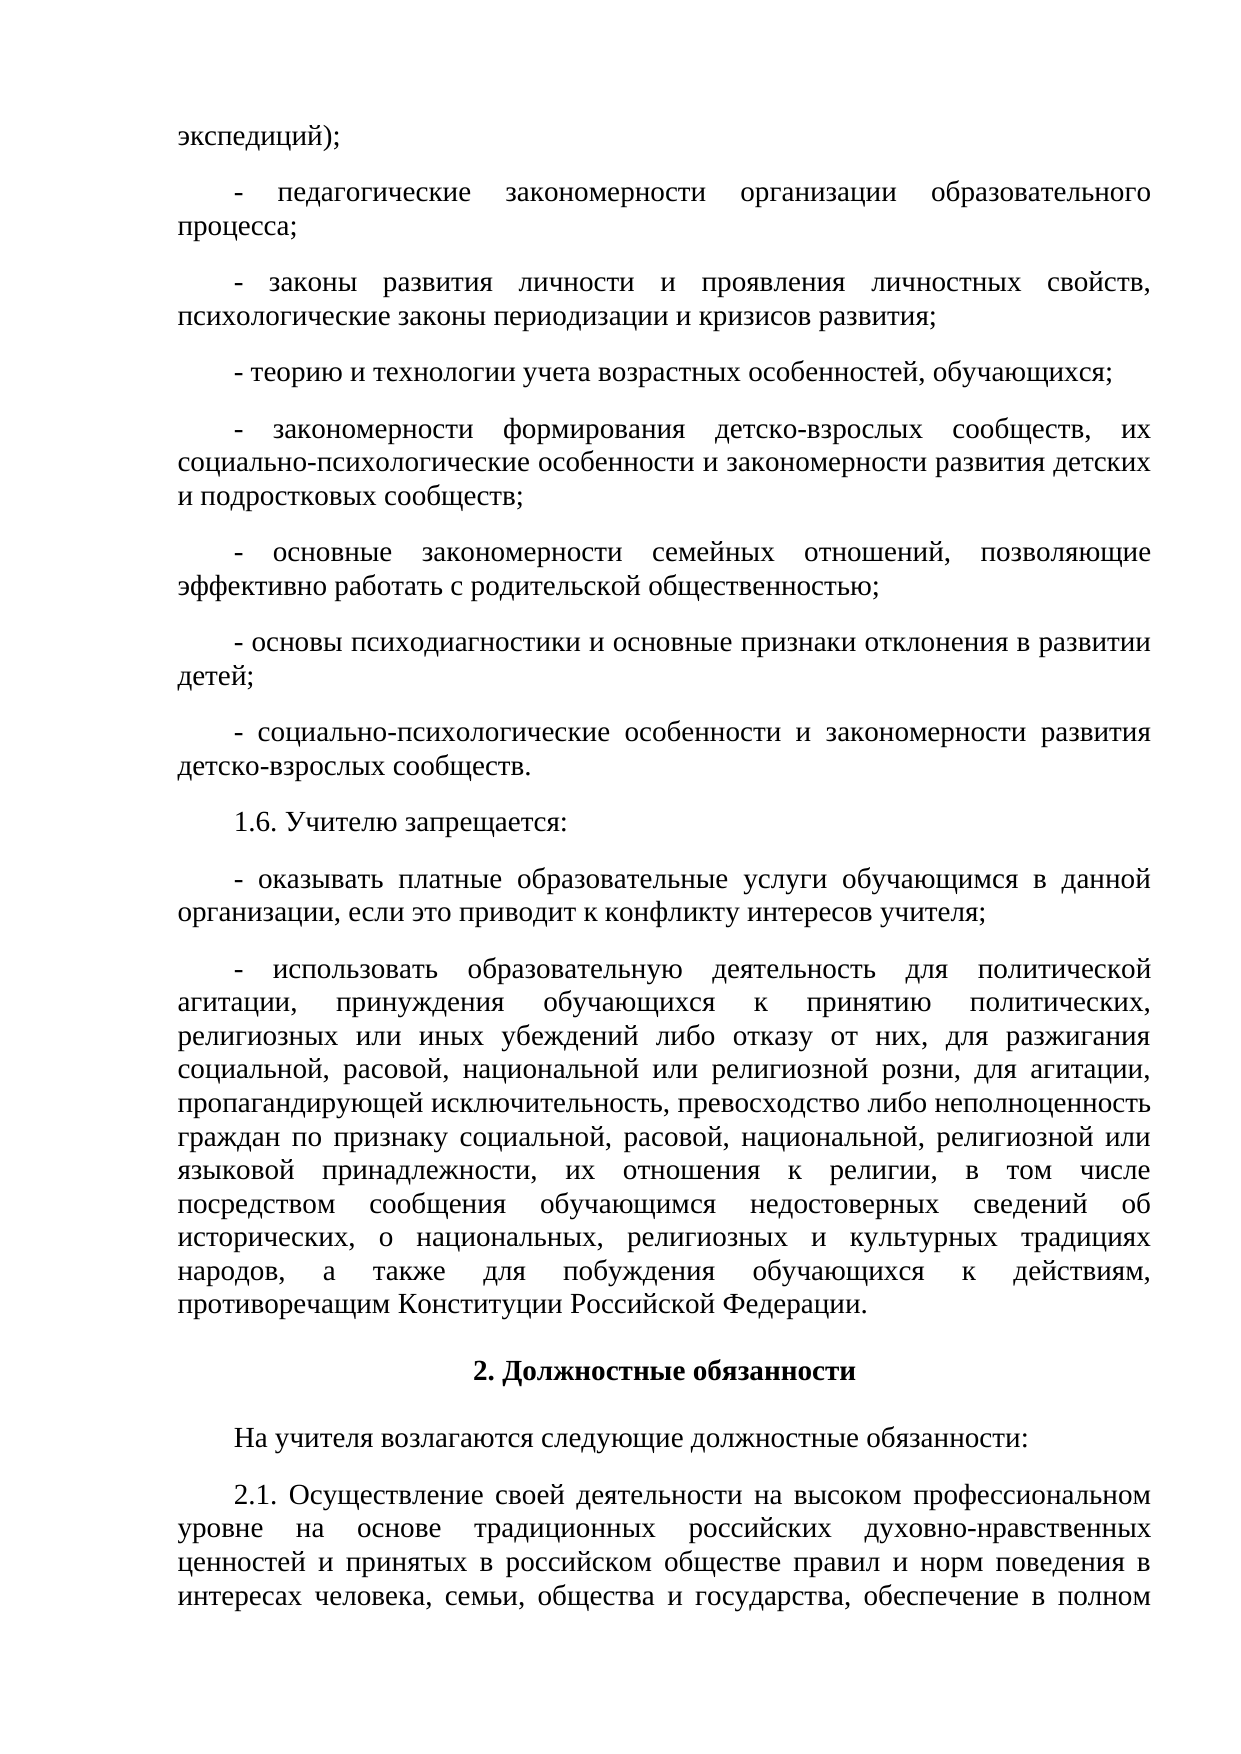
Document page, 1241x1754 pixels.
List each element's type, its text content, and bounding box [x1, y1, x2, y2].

text - оказывать платные образовательные услуги обучающимся в данной организации, если это приводит к конфликту интересов учителя; [177, 861, 1152, 928]
text На учителя возлагаются следующие должностные обязанности: [177, 1421, 1152, 1454]
text - основные закономерности семейных отношений, позволяющие эффективно работать с родительской общественностью; [177, 534, 1152, 602]
text - закономерности формирования детско-взрослых сообществ, их социально-психологические особенности и закономерности развития детских и подростковых сообществ; [177, 411, 1152, 512]
text - социально-психологические особенности и закономерности развития детско-взрослых сообществ. [177, 714, 1152, 782]
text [177, 1477, 1152, 1611]
text 1.6. Учителю запрещается: [177, 804, 1152, 838]
text - теорию и технологии учета возрастных особенностей, обучающихся; [177, 354, 1152, 388]
text - педагогические закономерности организации образовательного процесса; [177, 174, 1152, 242]
text - законы развития личности и проявления личностных свойств, психологические законы периодизации и кризисов развития; [177, 264, 1152, 332]
text 2. Должностные обязанности [177, 1353, 1152, 1387]
text - использовать образовательную деятельность для политической агитации, принуждения обучающихся к принятию политических, религиозных или иных убеждений либо отказу от них, для разжигания социальной, расовой, национальной или религиозной розни, для агитации, пропагандирующей исключительность, превосходство либо неполноценность граждан по признаку социальной, расовой, национальной, религиозной или языковой принадлежности, их отношения к религии, в том числе посредством сообщения обучающимся недостоверных сведений об исторических, о национальных, религиозных и культурных традициях народов, а также для побуждения обучающихся к действиям, противоречащим Конституции Российской Федерации. [177, 951, 1152, 1320]
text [177, 118, 1152, 152]
text - основы психодиагностики и основные признаки отклонения в развитии детей; [177, 624, 1152, 692]
